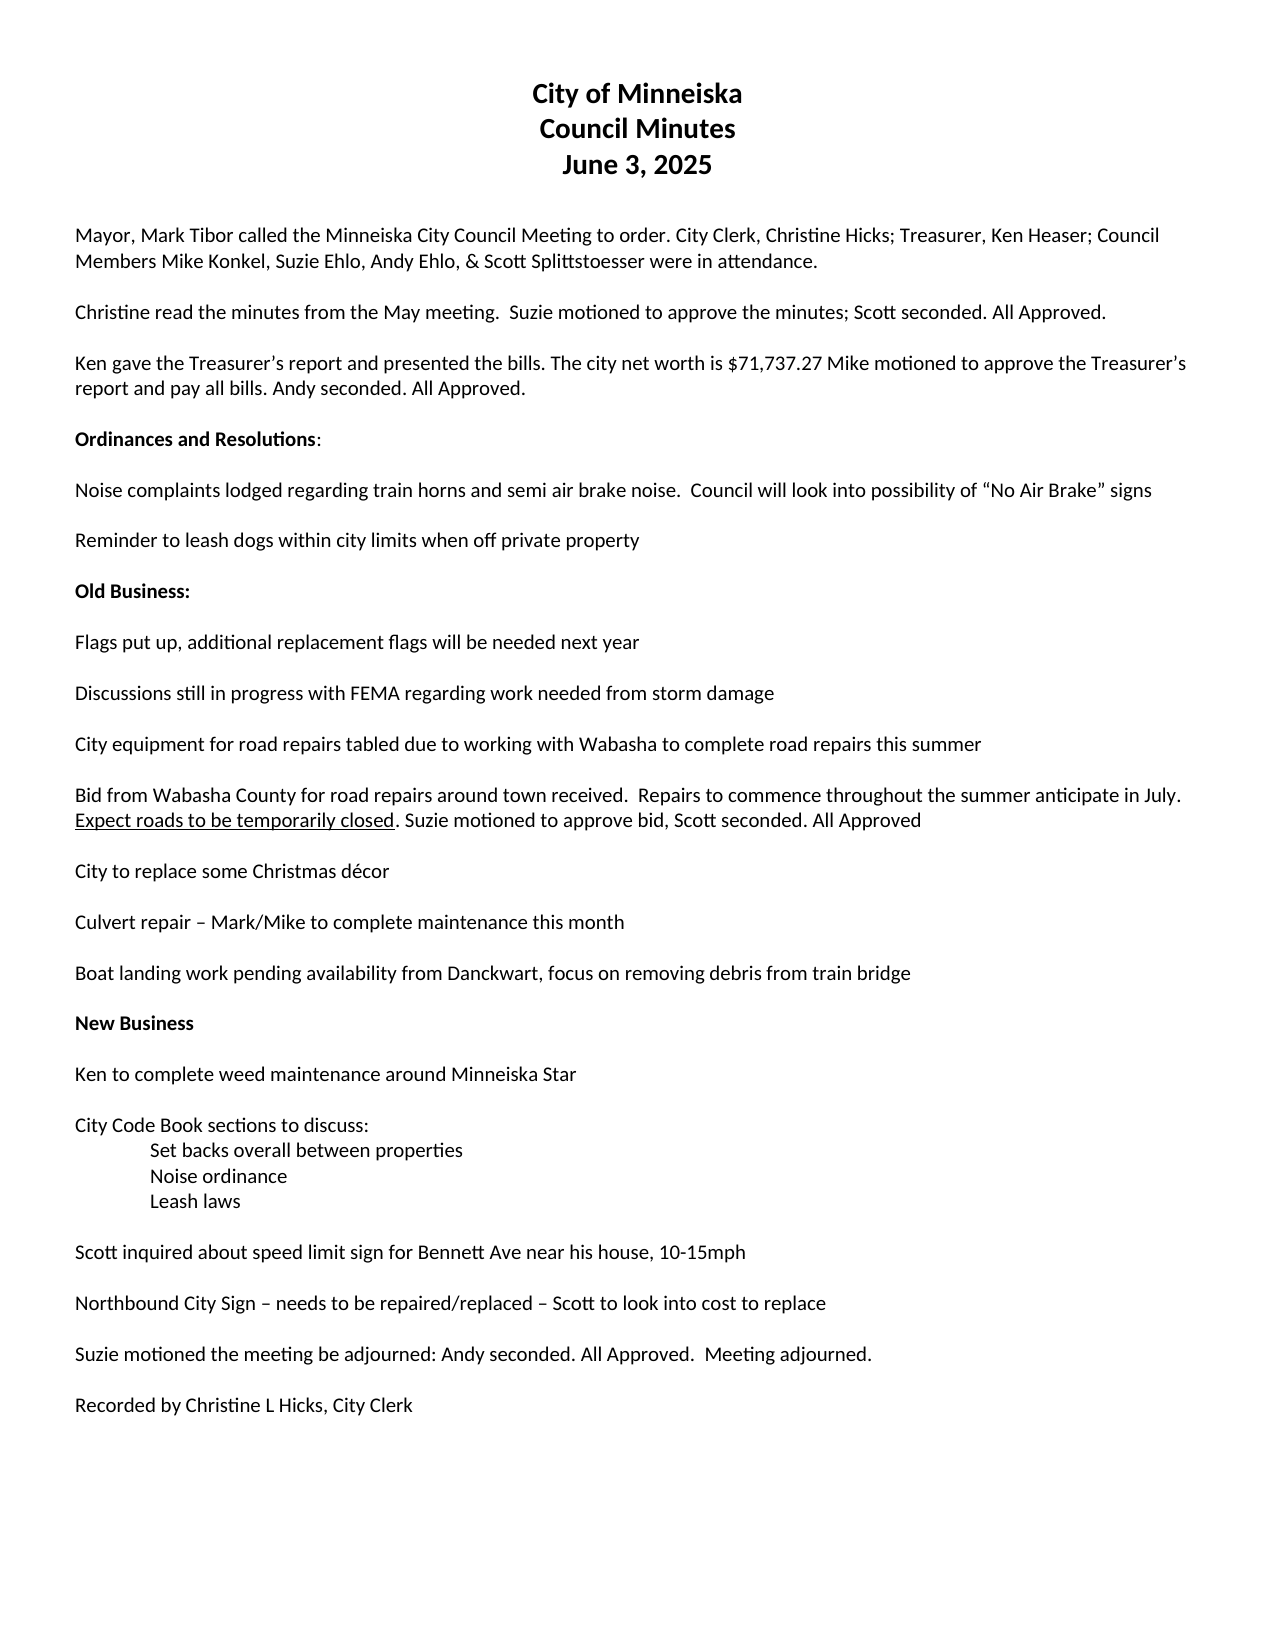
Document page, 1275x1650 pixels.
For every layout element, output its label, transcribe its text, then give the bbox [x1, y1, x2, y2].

text Bid from Wabasha County for road repairs around town received. Repairs to commence throughout the summer anticipate in July. Expect roads to be temporarily closed. Suzie motioned to approve bid, Scott seconded. All Approved [75, 782, 1200, 833]
text Ordinances and Resolutions: [75, 426, 1200, 451]
text City to replace some Christmas décor [75, 858, 1200, 883]
text Recorded by Christine L Hicks, City Clerk [75, 1392, 1200, 1417]
text June 3, 2025 [75, 146, 1200, 182]
text Ken to complete weed maintenance around Minneiska Star [75, 1061, 1200, 1087]
text Noise ordinance [75, 1163, 1200, 1188]
text City Code Book sections to discuss: [75, 1112, 1200, 1138]
text Boat landing work pending availability from Danckwart, focus on removing debris from train bridge [75, 960, 1200, 985]
text Scott inquired about speed limit sign for Bennett Ave near his house, 10-15mph [75, 1239, 1200, 1265]
text Ken gave the Treasurer’s report and presented the bills. The city net worth is $71,737.27 Mike motioned to approve the Treasurer’s report and pay all bills. Andy seconded. All Approved. [75, 350, 1200, 401]
text Culvert repair – Mark/Mike to complete maintenance this month [75, 909, 1200, 934]
text Suzie motioned the meeting be adjourned: Andy seconded. All Approved. Meeting adjourned. [75, 1341, 1200, 1366]
text City equipment for road repairs tabled due to working with Wabasha to complete road repairs this summer [75, 731, 1200, 756]
text Noise complaints lodged regarding train horns and semi air brake noise. Council will look into possibility of “No Air Brake” signs [75, 477, 1200, 502]
text Flags put up, additional replacement flags will be needed next year [75, 629, 1200, 655]
text Discussions still in progress with FEMA regarding work needed from storm damage [75, 680, 1200, 706]
text Set backs overall between properties [75, 1138, 1200, 1163]
text Northbound City Sign – needs to be repaired/replaced – Scott to look into cost to replace [75, 1290, 1200, 1316]
text City of Minneiska [75, 75, 1200, 111]
text Old Business: [75, 578, 1200, 604]
text Leash laws [75, 1188, 1200, 1214]
text Mayor, Mark Tibor called the Minneiska City Council Meeting to order. City Clerk, Christine Hicks; Treasurer, Ken Heaser; Council Members Mike Konkel, Suzie Ehlo, Andy Ehlo, & Scott Splittstoesser were in attendance. [75, 223, 1200, 273]
text Christine read the minutes from the May meeting. Suzie motioned to approve the minutes; Scott seconded. All Approved. [75, 299, 1200, 324]
text New Business [75, 1011, 1200, 1036]
text Reminder to leash dogs within city limits when off private property [75, 528, 1200, 553]
text Council Minutes [75, 111, 1200, 146]
